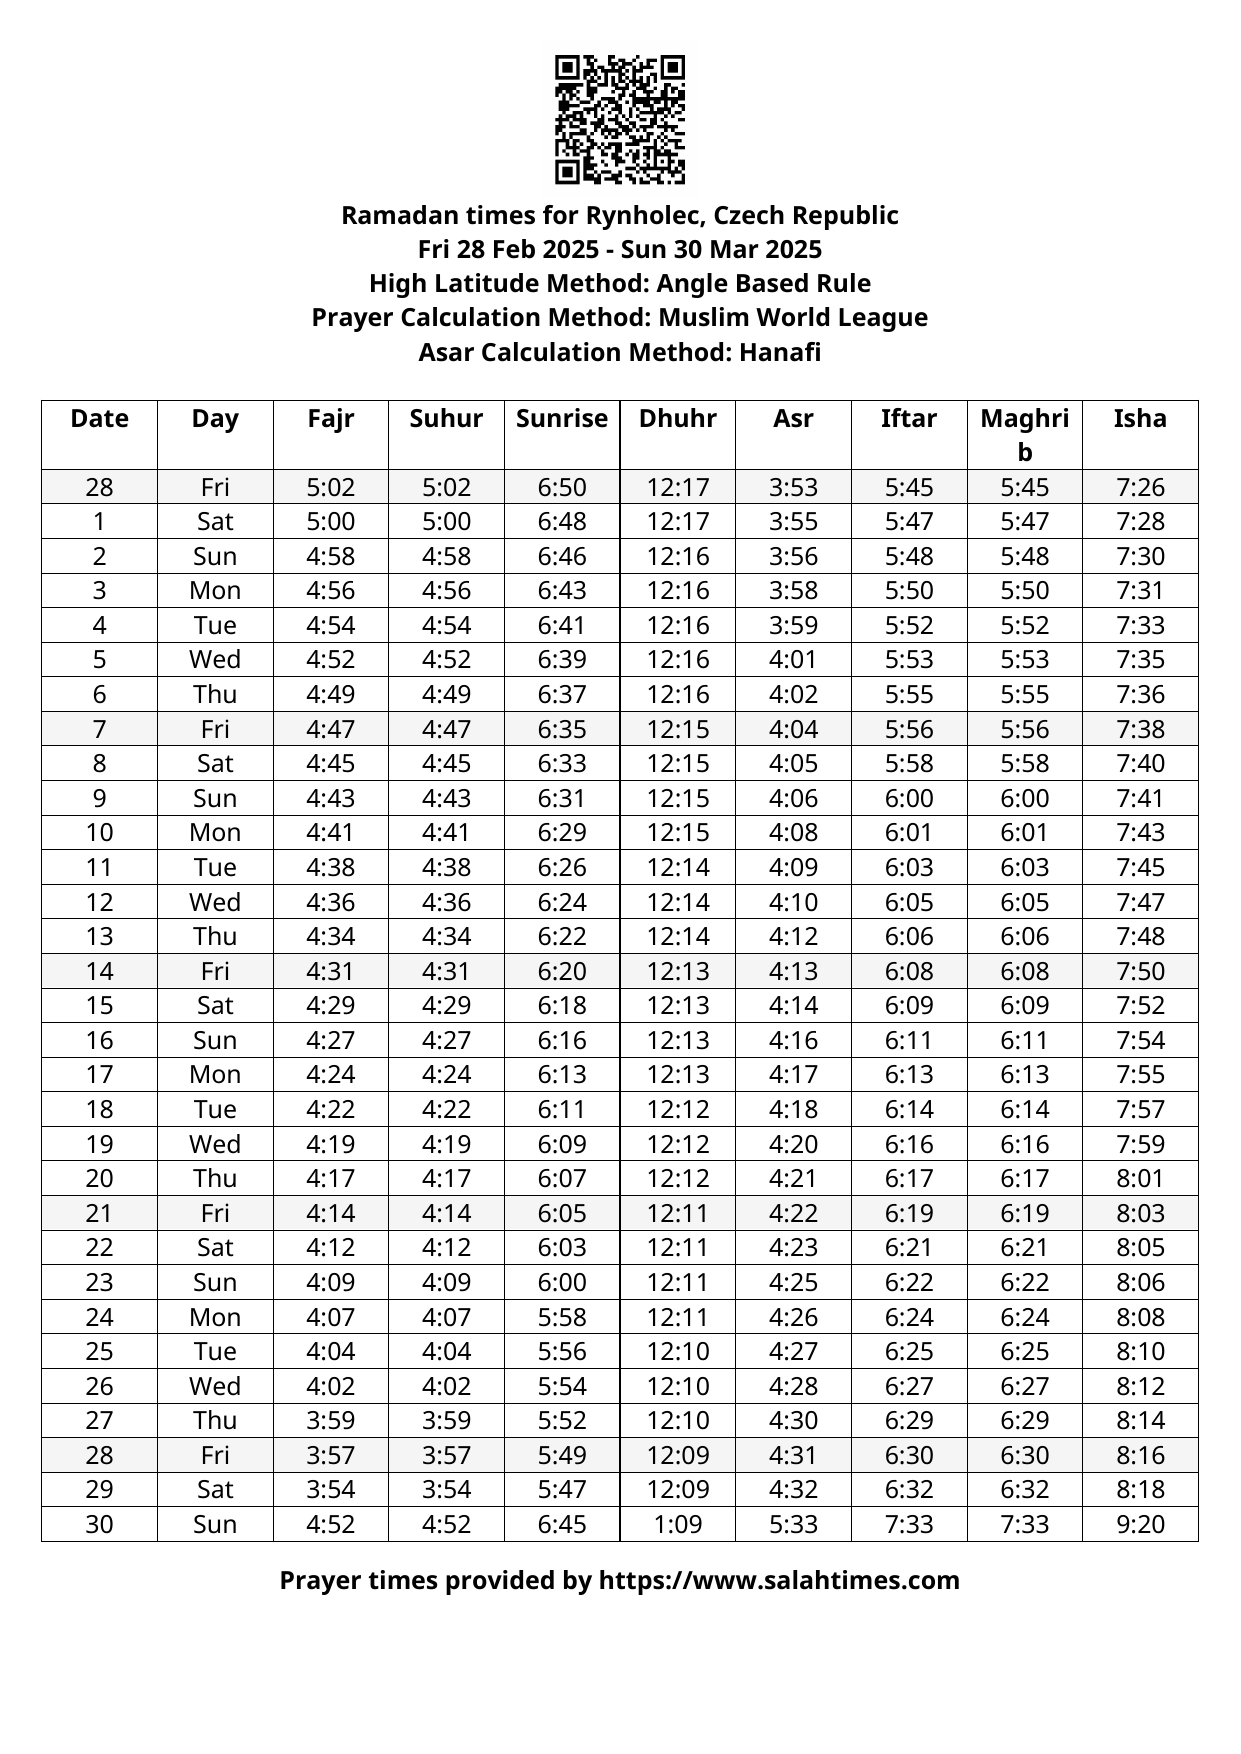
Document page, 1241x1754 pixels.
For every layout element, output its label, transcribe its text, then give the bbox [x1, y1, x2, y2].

table_cell 4:22 [389, 1092, 504, 1126]
table_header Sunrise [505, 401, 619, 469]
table_cell 12:12 [621, 1092, 735, 1126]
table_cell 4:09 [274, 1265, 388, 1299]
table_cell Mon [158, 574, 273, 607]
table_cell 6:18 [505, 989, 619, 1022]
table_cell 6:08 [852, 954, 967, 987]
table_cell 6:46 [505, 539, 619, 572]
table_cell 4 [42, 608, 157, 642]
table_cell 12:16 [621, 608, 735, 642]
table_cell 3:55 [736, 504, 851, 538]
table_cell 7:41 [1083, 781, 1198, 814]
table_cell 6:39 [505, 643, 619, 676]
table_cell 4:12 [274, 1231, 388, 1264]
table_cell 4:04 [736, 712, 851, 745]
table_header Asr [736, 401, 851, 469]
table_cell 6:27 [968, 1369, 1082, 1402]
table_cell 4:52 [274, 1507, 388, 1541]
table_cell Sat [158, 1231, 273, 1264]
table_cell 5:50 [852, 574, 967, 607]
table_cell 4:18 [736, 1092, 851, 1126]
table_cell 4:20 [736, 1127, 851, 1160]
table_cell 6:03 [968, 850, 1082, 884]
table_cell 4:54 [274, 608, 388, 642]
table_cell 4:24 [274, 1058, 388, 1091]
table_cell 6:19 [968, 1196, 1082, 1229]
table_cell 7:54 [1083, 1023, 1198, 1057]
table_cell 7:33 [1083, 608, 1198, 642]
table_cell 12:16 [621, 539, 735, 572]
table_cell 12:14 [621, 919, 735, 953]
table_cell Wed [158, 885, 273, 918]
table_cell 3:53 [736, 470, 851, 503]
table_cell 5:02 [274, 470, 388, 503]
table_cell 6:32 [968, 1473, 1082, 1506]
table_cell 6:06 [968, 919, 1082, 953]
table_cell 6:35 [505, 712, 619, 745]
table_cell 6:09 [968, 989, 1082, 1022]
text Fri 28 Feb 2025 - Sun 30 Mar 2025 [42, 232, 1198, 266]
table_cell 5:58 [852, 746, 967, 780]
table_cell Thu [158, 919, 273, 953]
table_cell 25 [42, 1334, 157, 1368]
table_cell 4:49 [274, 677, 388, 711]
table_cell 6:03 [505, 1231, 619, 1264]
table_cell 5:47 [968, 504, 1082, 538]
table_cell 6:50 [505, 470, 619, 503]
table_cell 4:06 [736, 781, 851, 814]
table_header Iftar [852, 401, 967, 469]
table_cell 5:58 [505, 1300, 619, 1333]
table_cell 4:01 [736, 643, 851, 676]
table_cell 4:45 [389, 746, 504, 780]
table_cell 5:55 [968, 677, 1082, 711]
table_cell 5:49 [505, 1438, 619, 1472]
table_cell 6:30 [968, 1438, 1082, 1472]
table_cell 12:14 [621, 850, 735, 884]
table_cell 5:50 [968, 574, 1082, 607]
text High Latitude Method: Angle Based Rule [42, 266, 1198, 300]
table_cell 4:34 [389, 919, 504, 953]
table_cell 3:56 [736, 539, 851, 572]
table_cell 6:17 [968, 1161, 1082, 1195]
table_cell 8:08 [1083, 1300, 1198, 1333]
table_cell 12:13 [621, 1023, 735, 1057]
table_cell Sun [158, 1265, 273, 1299]
table_cell 11 [42, 850, 157, 884]
table_cell 7:50 [1083, 954, 1198, 987]
table_cell 12:11 [621, 1196, 735, 1229]
table_cell 4:43 [274, 781, 388, 814]
table_cell 4:22 [274, 1092, 388, 1126]
table_cell 6:45 [505, 1507, 619, 1541]
table_cell 5:55 [852, 677, 967, 711]
table_cell 8:16 [1083, 1438, 1198, 1472]
table_cell 5:52 [968, 608, 1082, 642]
table_cell 7:35 [1083, 643, 1198, 676]
table_cell Sat [158, 1473, 273, 1506]
table_cell 12:10 [621, 1404, 735, 1437]
table_cell 4:49 [389, 677, 504, 711]
table_cell 24 [42, 1300, 157, 1333]
table_cell 6:27 [852, 1369, 967, 1402]
table_cell 5:45 [968, 470, 1082, 503]
table_cell 4:56 [274, 574, 388, 607]
table_cell 4:27 [389, 1023, 504, 1057]
table_cell 7:43 [1083, 816, 1198, 849]
table_cell Sat [158, 989, 273, 1022]
table_cell 4:17 [274, 1161, 388, 1195]
table_cell 7:55 [1083, 1058, 1198, 1091]
table_cell 3:54 [274, 1473, 388, 1506]
table_cell 12:13 [621, 1058, 735, 1091]
table_cell 6:17 [852, 1161, 967, 1195]
table_cell 6:22 [968, 1265, 1082, 1299]
table_cell 4:32 [736, 1473, 851, 1506]
table_cell 12:16 [621, 677, 735, 711]
table_cell 4:12 [736, 919, 851, 953]
text Prayer times provided by https://www.salahtimes.com [42, 1563, 1198, 1597]
table_cell 4:24 [389, 1058, 504, 1091]
table_cell 12:09 [621, 1438, 735, 1472]
table_cell 6:30 [852, 1438, 967, 1472]
table_cell 4:07 [274, 1300, 388, 1333]
table_cell 5:47 [852, 504, 967, 538]
table_cell 6:32 [852, 1473, 967, 1506]
table_cell 12:14 [621, 885, 735, 918]
table_header Fajr [274, 401, 388, 469]
table_cell 23 [42, 1265, 157, 1299]
table_cell 7:47 [1083, 885, 1198, 918]
table_cell 28 [42, 1438, 157, 1472]
table_cell 5:48 [968, 539, 1082, 572]
table_cell 7:36 [1083, 677, 1198, 711]
table_cell 4:14 [274, 1196, 388, 1229]
table_cell 6:24 [852, 1300, 967, 1333]
table_cell 4:02 [274, 1369, 388, 1402]
table_cell 7:33 [968, 1507, 1082, 1541]
table_cell 4:38 [389, 850, 504, 884]
table_cell 6:01 [852, 816, 967, 849]
table_cell 1:09 [621, 1507, 735, 1541]
table_cell 6:29 [505, 816, 619, 849]
table_cell 7:31 [1083, 574, 1198, 607]
table_cell 8:01 [1083, 1161, 1198, 1195]
table_cell 4:52 [274, 643, 388, 676]
table_cell 12:15 [621, 746, 735, 780]
table_cell 22 [42, 1231, 157, 1264]
table_cell 15 [42, 989, 157, 1022]
table_cell 6:48 [505, 504, 619, 538]
table_cell 30 [42, 1507, 157, 1541]
table_cell 6:16 [505, 1023, 619, 1057]
table_cell 6:11 [968, 1023, 1082, 1057]
table_cell 4:38 [274, 850, 388, 884]
table_cell 5:58 [968, 746, 1082, 780]
table_cell 27 [42, 1404, 157, 1437]
table_cell 6:29 [852, 1404, 967, 1437]
table_cell Sun [158, 1023, 273, 1057]
table_cell 12:15 [621, 781, 735, 814]
table_cell 4:29 [274, 989, 388, 1022]
table_cell 3:57 [389, 1438, 504, 1472]
table_cell 4:58 [389, 539, 504, 572]
table_cell 4:43 [389, 781, 504, 814]
table_cell 12:13 [621, 989, 735, 1022]
table_cell 4:14 [736, 989, 851, 1022]
table_cell 4:17 [389, 1161, 504, 1195]
table_cell 4:13 [736, 954, 851, 987]
table_cell 12:11 [621, 1231, 735, 1264]
table_cell Fri [158, 712, 273, 745]
table_header Maghrib [968, 401, 1082, 469]
picture [542, 41, 699, 198]
table_cell 6:13 [968, 1058, 1082, 1091]
table_cell 4:26 [736, 1300, 851, 1333]
table_cell Wed [158, 643, 273, 676]
table_cell 6:01 [968, 816, 1082, 849]
table_cell 4:29 [389, 989, 504, 1022]
table_cell 6:16 [968, 1127, 1082, 1160]
table_cell 4:52 [389, 1507, 504, 1541]
table_cell 6:41 [505, 608, 619, 642]
table_cell 6:37 [505, 677, 619, 711]
table_cell 7:59 [1083, 1127, 1198, 1160]
table_cell 6:31 [505, 781, 619, 814]
table_cell 6:20 [505, 954, 619, 987]
table_cell 6:09 [505, 1127, 619, 1160]
table_cell 4:19 [274, 1127, 388, 1160]
table_cell 4:09 [736, 850, 851, 884]
table_cell 4:23 [736, 1231, 851, 1264]
table_cell 4:28 [736, 1369, 851, 1402]
table_header Suhur [389, 401, 504, 469]
table_cell 8 [42, 746, 157, 780]
table_cell 14 [42, 954, 157, 987]
table_cell 3:58 [736, 574, 851, 607]
table_cell 6:16 [852, 1127, 967, 1160]
table_cell 5:00 [389, 504, 504, 538]
text Asar Calculation Method: Hanafi [42, 334, 1198, 368]
table_cell Wed [158, 1127, 273, 1160]
table_cell 4:52 [389, 643, 504, 676]
table_cell 6:00 [968, 781, 1082, 814]
table_cell 6:33 [505, 746, 619, 780]
table_cell 8:10 [1083, 1334, 1198, 1368]
table_cell 4:54 [389, 608, 504, 642]
table_cell 4:10 [736, 885, 851, 918]
table_cell 4:58 [274, 539, 388, 572]
table_cell 5:00 [274, 504, 388, 538]
table_cell 29 [42, 1473, 157, 1506]
table_cell 6:21 [852, 1231, 967, 1264]
table_cell 7:28 [1083, 504, 1198, 538]
table_cell Tue [158, 608, 273, 642]
table_cell 4:05 [736, 746, 851, 780]
table_cell 4:31 [389, 954, 504, 987]
table_cell 6:05 [505, 1196, 619, 1229]
table_header Isha [1083, 401, 1198, 469]
table_cell Sun [158, 539, 273, 572]
table_cell 6:29 [968, 1404, 1082, 1437]
table_cell 21 [42, 1196, 157, 1229]
table_cell 6:24 [968, 1300, 1082, 1333]
table_cell 4:19 [389, 1127, 504, 1160]
table_cell 4:07 [389, 1300, 504, 1333]
table_cell 5:53 [968, 643, 1082, 676]
table_cell 8:18 [1083, 1473, 1198, 1506]
table_cell 6:07 [505, 1161, 619, 1195]
table_cell 5:56 [505, 1334, 619, 1368]
table_cell 3:59 [274, 1404, 388, 1437]
table_cell 5:54 [505, 1369, 619, 1402]
table_cell Sun [158, 1507, 273, 1541]
table_cell Thu [158, 677, 273, 711]
table_cell 4:16 [736, 1023, 851, 1057]
table_cell 4:14 [389, 1196, 504, 1229]
table_cell 5:56 [968, 712, 1082, 745]
table_cell Fri [158, 470, 273, 503]
table_cell 5:56 [852, 712, 967, 745]
table_cell 4:47 [389, 712, 504, 745]
table_cell 12:12 [621, 1127, 735, 1160]
table_cell 4:27 [736, 1334, 851, 1368]
table_cell 6:25 [968, 1334, 1082, 1368]
table_cell 7 [42, 712, 157, 745]
table_cell 7:48 [1083, 919, 1198, 953]
table_cell 12:11 [621, 1300, 735, 1333]
table_cell 12:09 [621, 1473, 735, 1506]
table_cell 9:20 [1083, 1507, 1198, 1541]
table_cell 7:30 [1083, 539, 1198, 572]
table_cell 6:22 [852, 1265, 967, 1299]
table_cell 6:09 [852, 989, 967, 1022]
table_cell 7:45 [1083, 850, 1198, 884]
text Prayer Calculation Method: Muslim World League [42, 300, 1198, 334]
table_cell 5:47 [505, 1473, 619, 1506]
table_cell 7:52 [1083, 989, 1198, 1022]
table_cell Tue [158, 1334, 273, 1368]
table_cell 1 [42, 504, 157, 538]
table_cell 20 [42, 1161, 157, 1195]
table_cell 6:25 [852, 1334, 967, 1368]
table_cell 6:11 [505, 1092, 619, 1126]
table_cell 12:15 [621, 816, 735, 849]
table_cell Thu [158, 1404, 273, 1437]
table_cell 4:04 [274, 1334, 388, 1368]
table_cell 8:03 [1083, 1196, 1198, 1229]
table_cell 4:09 [389, 1265, 504, 1299]
table_cell Sun [158, 781, 273, 814]
table_cell 6:00 [505, 1265, 619, 1299]
table_cell 7:57 [1083, 1092, 1198, 1126]
table_cell 6:05 [852, 885, 967, 918]
table_cell 5:52 [852, 608, 967, 642]
table_cell 17 [42, 1058, 157, 1091]
table_cell 4:02 [389, 1369, 504, 1402]
table_cell Fri [158, 1438, 273, 1472]
table_cell 4:21 [736, 1161, 851, 1195]
table_cell Thu [158, 1161, 273, 1195]
table_cell 4:56 [389, 574, 504, 607]
table_cell 6:19 [852, 1196, 967, 1229]
table_cell Tue [158, 850, 273, 884]
table_cell 6:22 [505, 919, 619, 953]
table_cell 4:41 [274, 816, 388, 849]
table_cell 4:47 [274, 712, 388, 745]
table_cell 6:03 [852, 850, 967, 884]
table_cell 2 [42, 539, 157, 572]
table_cell Wed [158, 1369, 273, 1402]
table_cell 3 [42, 574, 157, 607]
table_cell 12:17 [621, 470, 735, 503]
table_cell 7:40 [1083, 746, 1198, 780]
table_cell Sat [158, 504, 273, 538]
table_cell 7:38 [1083, 712, 1198, 745]
table_cell 4:45 [274, 746, 388, 780]
table_cell 19 [42, 1127, 157, 1160]
table_cell 6:43 [505, 574, 619, 607]
table_cell 4:34 [274, 919, 388, 953]
table_cell 4:30 [736, 1404, 851, 1437]
table_cell 28 [42, 470, 157, 503]
table_cell 12:10 [621, 1369, 735, 1402]
table_cell 3:59 [736, 608, 851, 642]
table_header Dhuhr [621, 401, 735, 469]
table_cell 6 [42, 677, 157, 711]
table_cell 6:00 [852, 781, 967, 814]
table_cell 8:05 [1083, 1231, 1198, 1264]
table_cell 3:54 [389, 1473, 504, 1506]
table_cell 4:02 [736, 677, 851, 711]
table_header Day [158, 401, 273, 469]
table_cell 7:33 [852, 1507, 967, 1541]
table_cell Fri [158, 1196, 273, 1229]
table_cell 4:17 [736, 1058, 851, 1091]
table_cell 8:06 [1083, 1265, 1198, 1299]
table_cell 5:53 [852, 643, 967, 676]
table_cell 5:02 [389, 470, 504, 503]
table_cell 6:24 [505, 885, 619, 918]
table_cell 16 [42, 1023, 157, 1057]
text Ramadan times for Rynholec, Czech Republic [42, 198, 1198, 232]
table_header Date [42, 401, 157, 469]
table_cell 5:52 [505, 1404, 619, 1437]
table_cell 6:26 [505, 850, 619, 884]
table_cell 5 [42, 643, 157, 676]
table_cell Fri [158, 954, 273, 987]
table_cell 4:31 [736, 1438, 851, 1472]
table_cell 4:27 [274, 1023, 388, 1057]
table_cell 10 [42, 816, 157, 849]
table_cell Sat [158, 746, 273, 780]
table_cell 8:14 [1083, 1404, 1198, 1437]
table_cell 4:08 [736, 816, 851, 849]
table_cell 6:14 [852, 1092, 967, 1126]
table_cell 4:22 [736, 1196, 851, 1229]
table_cell 6:13 [852, 1058, 967, 1091]
table_cell 5:45 [852, 470, 967, 503]
table_cell 4:36 [389, 885, 504, 918]
table_cell 12:11 [621, 1265, 735, 1299]
table_cell 6:21 [968, 1231, 1082, 1264]
table_cell 12:17 [621, 504, 735, 538]
table_cell 6:14 [968, 1092, 1082, 1126]
table_cell Mon [158, 816, 273, 849]
table_cell 9 [42, 781, 157, 814]
table_cell 4:25 [736, 1265, 851, 1299]
table_cell Mon [158, 1058, 273, 1091]
table_cell 12:13 [621, 954, 735, 987]
table_cell 18 [42, 1092, 157, 1126]
table_cell 6:08 [968, 954, 1082, 987]
table_cell Mon [158, 1300, 273, 1333]
table_cell 6:11 [852, 1023, 967, 1057]
table_cell 4:12 [389, 1231, 504, 1264]
table_cell 3:59 [389, 1404, 504, 1437]
table_cell 12:16 [621, 643, 735, 676]
table_cell 4:31 [274, 954, 388, 987]
table_cell Tue [158, 1092, 273, 1126]
table_cell 26 [42, 1369, 157, 1402]
table_cell 12 [42, 885, 157, 918]
table_cell 13 [42, 919, 157, 953]
table_cell 12:12 [621, 1161, 735, 1195]
table_cell 8:12 [1083, 1369, 1198, 1402]
table_cell 12:16 [621, 574, 735, 607]
table_cell 3:57 [274, 1438, 388, 1472]
table_cell 5:33 [736, 1507, 851, 1541]
table_cell 4:04 [389, 1334, 504, 1368]
table_cell 6:06 [852, 919, 967, 953]
table_cell 6:05 [968, 885, 1082, 918]
table_cell 4:36 [274, 885, 388, 918]
table_cell 12:15 [621, 712, 735, 745]
table_cell 7:26 [1083, 470, 1198, 503]
table_cell 12:10 [621, 1334, 735, 1368]
table_cell 6:13 [505, 1058, 619, 1091]
table_cell 5:48 [852, 539, 967, 572]
table_cell 4:41 [389, 816, 504, 849]
